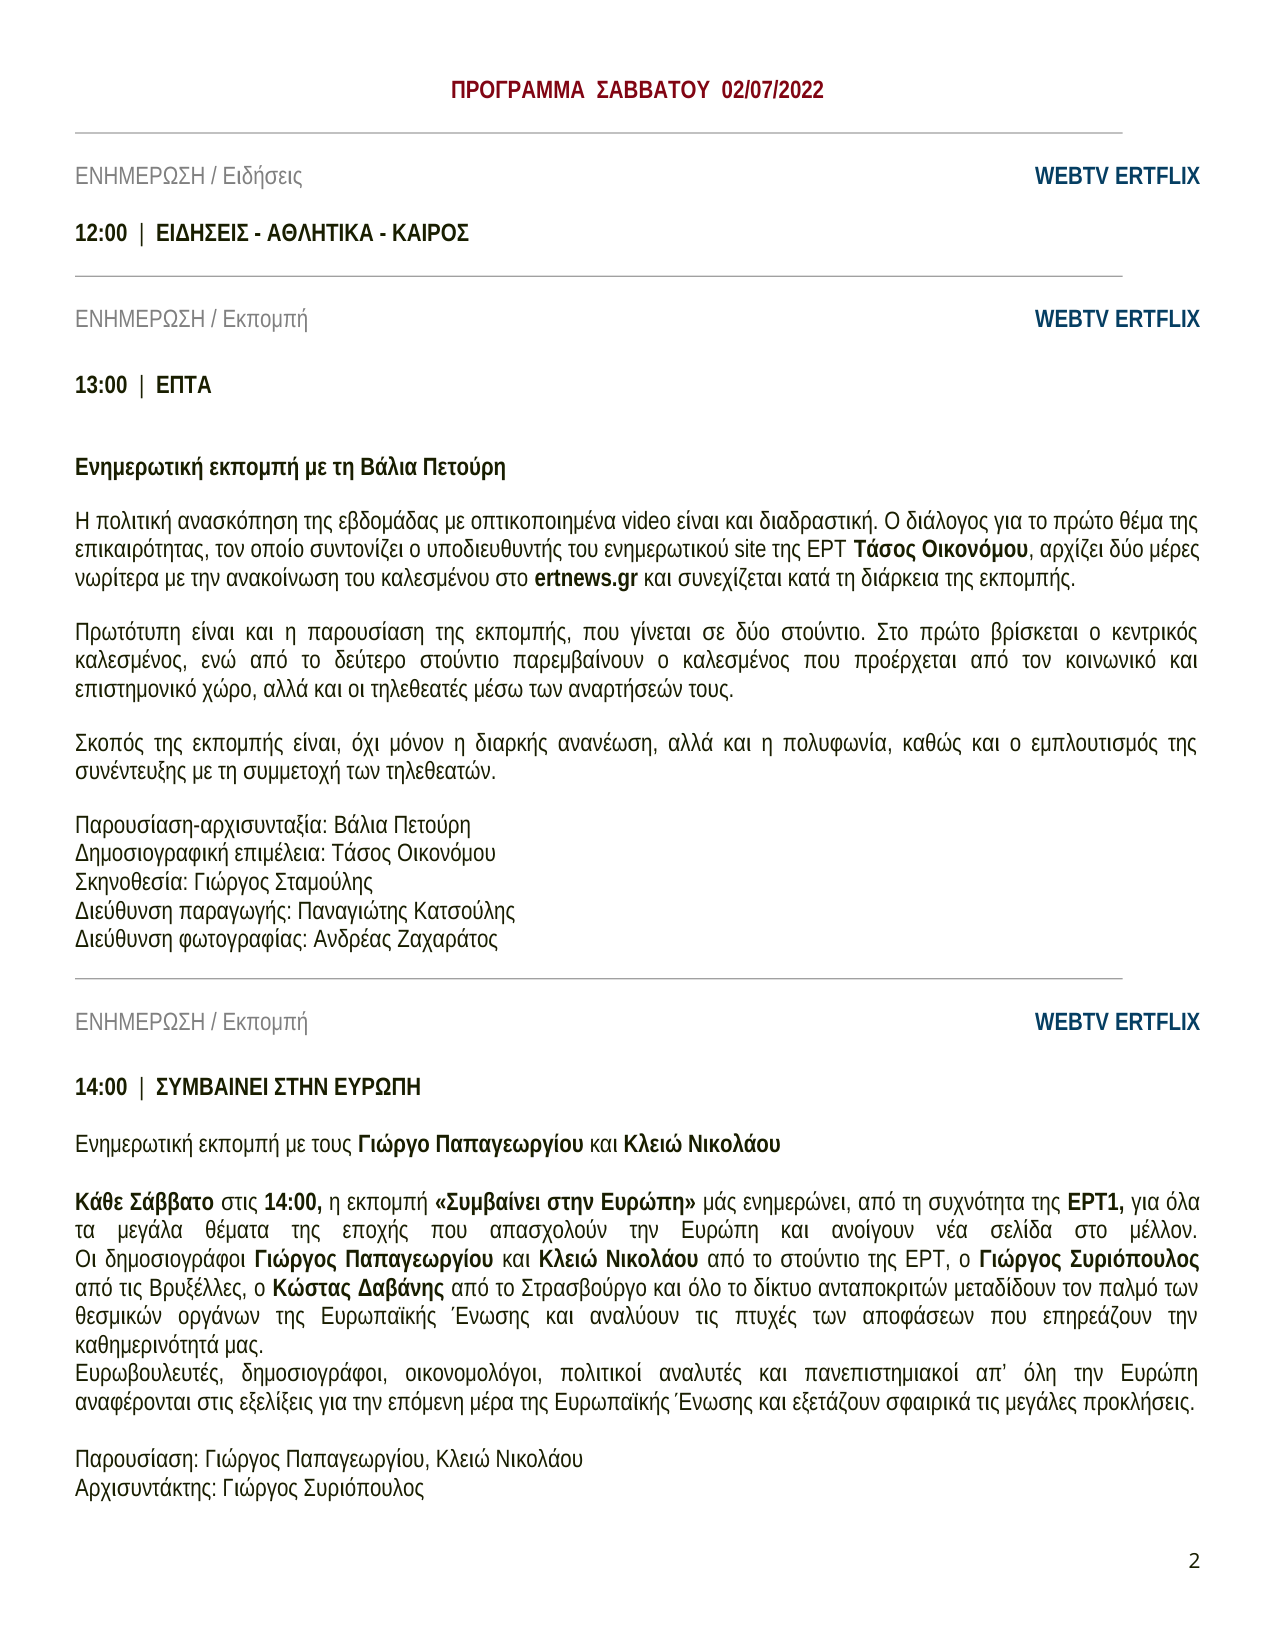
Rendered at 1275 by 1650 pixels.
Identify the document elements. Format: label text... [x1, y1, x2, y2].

text Σκοπός της εκπομπής είναι, όχι μόνον η διαρκής ανανέωση, αλλά και η πολυφωνία, καθώς και ο εμπλουτισμός της συνέντευξης με τη συμμετοχή των τηλεθεατών. [75, 727, 1200, 785]
text Κάθε Σάββατο στις 14:00, η εκπομπή «Συμβαίνει στην Ευρώπη» μάς ενημερώνει, από τη συχνότητα της ΕΡΤ1, για όλα τα μεγάλα θέματα της εποχής που απασχολούν την Ευρώπη και ανοίγουν νέα σελίδα στο μέλλον. Οι δημοσιογράφοι Γιώργος Παπαγεωργίου και Κλειώ Νικολάου από το στούντιο της ΕΡΤ, ο Γιώργος Συριόπουλος από τις Βρυξέλλες, ο Κώστας Δαβάνης από το Στρασβούργο και όλο το δίκτυο ανταποκριτών μεταδίδουν τον παλμό των θεσμικών οργάνων της Ευρωπαϊκής Ένωσης και αναλύουν τις πτυχές των αποφάσεων που επηρεάζουν την καθημερινότητά μας. [75, 1187, 1200, 1358]
text 14:00 | ΣΥΜΒΑΙΝΕΙ ΣΤΗΝ ΕΥΡΩΠΗ [75, 1035, 1200, 1129]
text Ευρωβουλευτές, δημοσιογράφοι, οικονομολόγοι, πολιτικοί αναλυτές και πανεπιστημιακοί απ’ όλη την Ευρώπη αναφέρονται στις εξελίξεις για την επόμενη μέρα της Ευρωπαϊκής Ένωσης και εξετάζουν σφαιρικά τις μεγάλες προκλήσεις. [75, 1358, 1200, 1416]
text Η πολιτική ανασκόπηση της εβδομάδας με οπτικοποιημένα video είναι και διαδραστική. Ο διάλογος για το πρώτο θέμα της επικαιρότητας, τον οποίο συντονίζει ο υποδιευθυντής του ενημερωτικού site της ΕΡΤ Τάσος Οικονόμου, αρχίζει δύο μέρες νωρίτερα με την ανακοίνωση του καλεσμένου στο ertnews.gr και συνεχίζεται κατά τη διάρκεια της εκπομπής. [75, 506, 1200, 592]
table_header ΕΝΗΜΕΡΩΣΗ / Εκπομπή [75, 1007, 637, 1035]
text 13:00 | ΕΠΤΑ [75, 333, 1200, 427]
text Παρουσίαση: Γιώργος Παπαγεωργίου, Κλειώ Νικολάου Αρχισυντάκτης: Γιώργος Συριόπουλος [75, 1444, 1200, 1502]
text 12:00 | ΕΙΔΗΣΕΙΣ - ΑΘΛΗΤΙΚΑ - ΚΑΙΡΟΣ [75, 190, 1200, 276]
text Πρωτότυπη είναι και η παρουσίαση της εκπομπής, που γίνεται σε δύο στούντιο. Στο πρώτο βρίσκεται ο κεντρικός καλεσμένος, ενώ από το δεύτερο στούντιο παρεμβαίνουν ο καλεσμένος που προέρχεται από τον κοινωνικό και επιστημονικό χώρο, αλλά και οι τηλεθεατές μέσω των αναρτήσεών τους. [75, 617, 1200, 702]
table_header ΕΝΗΜΕΡΩΣΗ / Ειδήσεις [75, 161, 637, 190]
table_header WEBTV ERTFLIX [638, 1007, 1200, 1035]
text Ενημερωτική εκπομπή με τη Βάλια Πετούρη [75, 452, 1200, 481]
text ΠΡΟΓΡΑΜΜΑ ΣΑΒΒΑΤΟΥ 02/07/2022 [75, 75, 1200, 104]
table_header WEBTV ERTFLIX [638, 305, 1200, 333]
text Παρουσίαση-αρχισυνταξία: Βάλια Πετούρη Δημοσιογραφική επιμέλεια: Τάσος Οικονόμου Σκηνοθεσία: Γιώργος Σταμούλης Διεύθυνση παραγωγής: Παναγιώτης Κατσούλης Διεύθυνση φωτογραφίας: Ανδρέας Ζαχαράτος [75, 810, 1200, 953]
table_header ΕΝΗΜΕΡΩΣΗ / Εκπομπή [75, 305, 637, 333]
table_header WEBTV ERTFLIX [638, 161, 1200, 190]
text Ενημερωτική εκπομπή με τους Γιώργο Παπαγεωργίου και Κλειώ Νικολάου [75, 1129, 1200, 1158]
